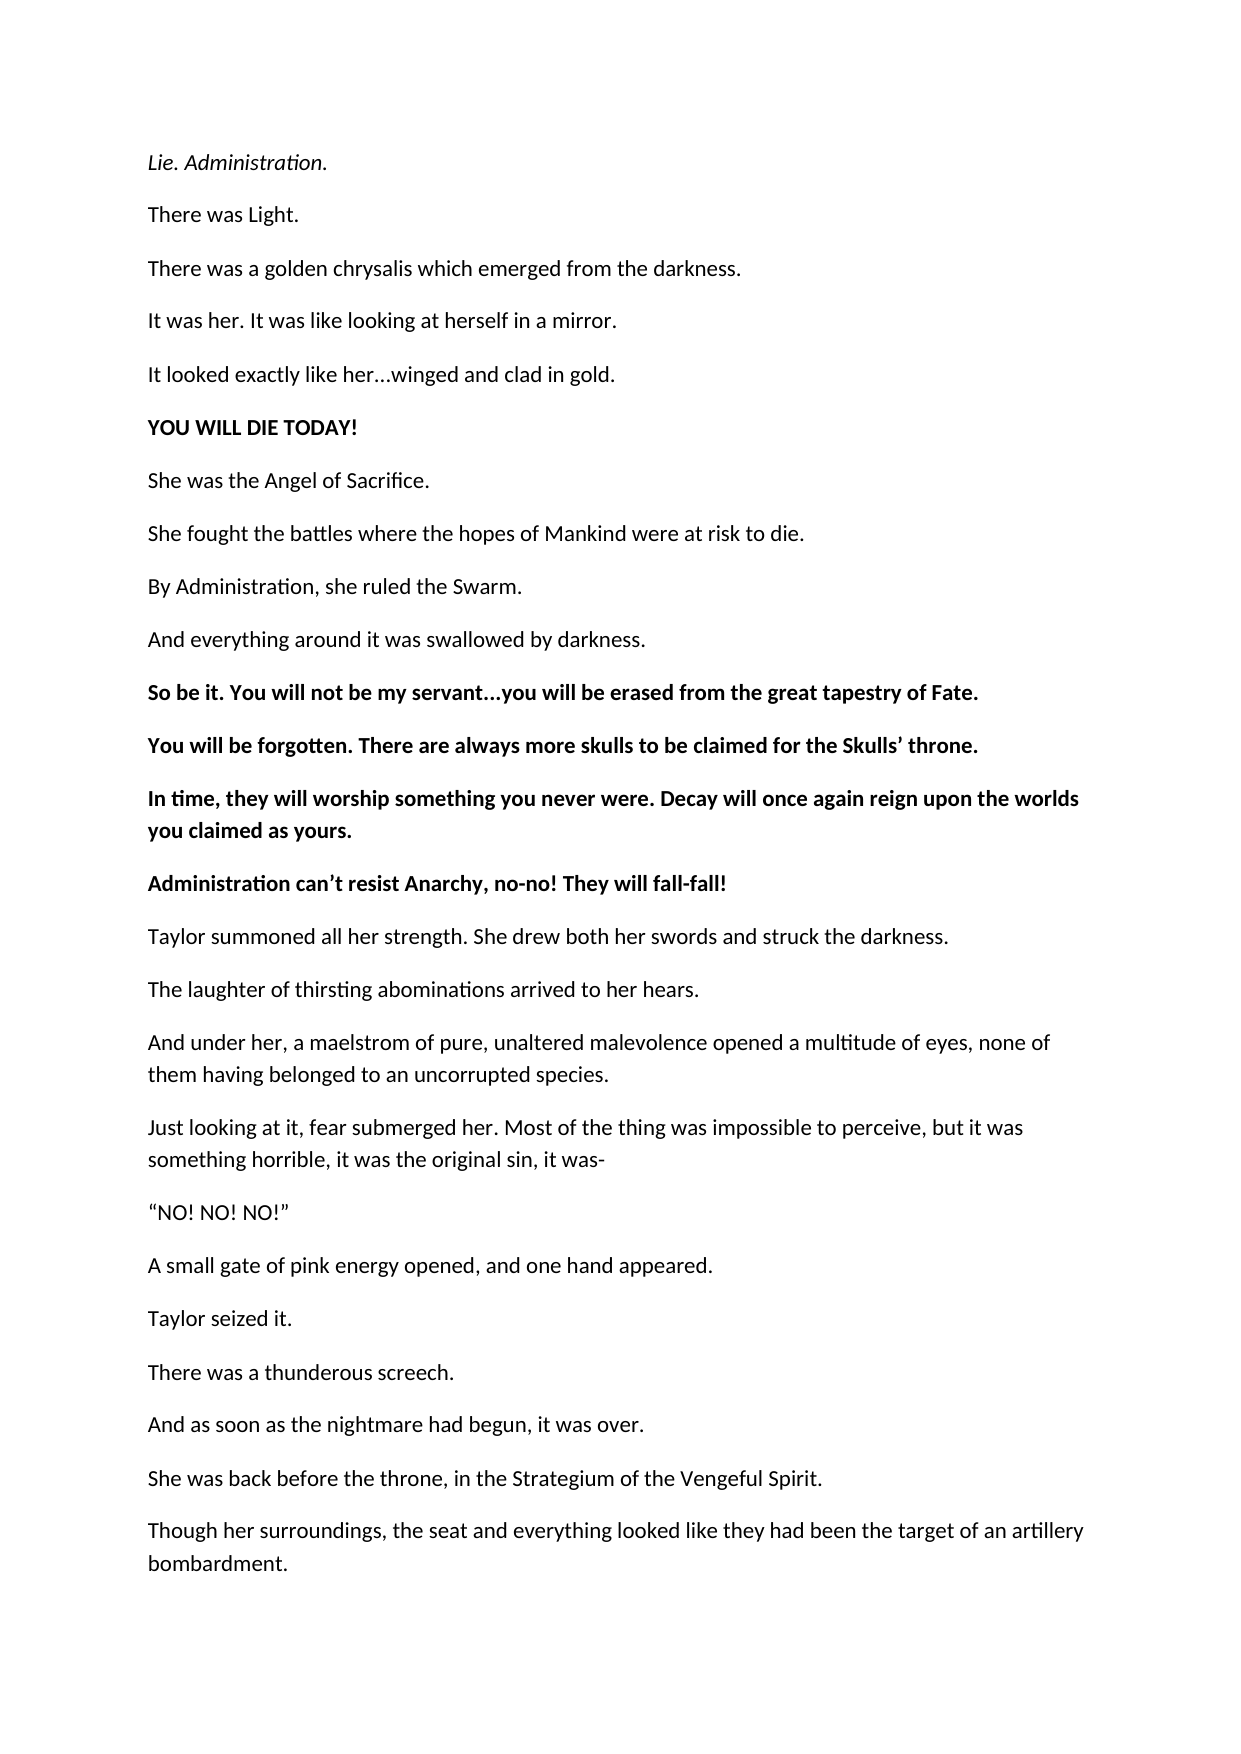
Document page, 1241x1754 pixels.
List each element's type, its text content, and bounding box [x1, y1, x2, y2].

text Lie. Administration. [148, 148, 1093, 176]
text Taylor summoned all her strength. She drew both her swords and struck the darkness. [148, 922, 1093, 950]
text And everything around it was swallowed by darkness. [148, 625, 1093, 653]
text Just looking at it, fear submerged her. Most of the thing was impossible to perceive, but it was something horrible, it was the original sin, it was- [148, 1113, 1093, 1173]
text Though her surroundings, the seat and everything looked like they had been the target of an artillery bombardment. [148, 1517, 1093, 1577]
text There was Light. [148, 201, 1093, 229]
text Administration can’t resist Anarchy, no-no! They will fall-fall! [148, 869, 1093, 897]
text And as soon as the nightmare had begun, it was over. [148, 1411, 1093, 1439]
text It was her. It was like looking at herself in a mirror. [148, 307, 1093, 335]
text She was the Angel of Sacrifice. [148, 466, 1093, 494]
text You will be forgotten. There are always more skulls to be claimed for the Skulls’ throne. [148, 731, 1093, 759]
text It looked exactly like her...winged and clad in gold. [148, 360, 1093, 388]
text So be it. You will not be my servant...you will be erased from the great tapestry of Fate. [148, 678, 1093, 706]
text She fought the battles where the hopes of Mankind were at risk to die. [148, 519, 1093, 547]
text In time, they will worship something you never were. Decay will once again reign upon the worlds you claimed as yours. [148, 784, 1093, 844]
text By Administration, she ruled the Swarm. [148, 572, 1093, 600]
text And under her, a maelstrom of pure, unaltered malevolence opened a multitude of eyes, none of them having belonged to an uncorrupted species. [148, 1028, 1093, 1088]
text A small gate of pink energy opened, and one hand appeared. [148, 1252, 1093, 1279]
text The laughter of thirsting abominations arrived to her hears. [148, 975, 1093, 1003]
text “NO! NO! NO!” [148, 1198, 1093, 1227]
text She was back before the throne, in the Strategium of the Vengeful Spirit. [148, 1464, 1093, 1492]
text There was a thunderous screech. [148, 1358, 1093, 1386]
text Taylor seized it. [148, 1304, 1093, 1333]
text YOU WILL DIE TODAY! [148, 413, 1093, 441]
text There was a golden chrysalis which emerged from the darkness. [148, 254, 1093, 282]
